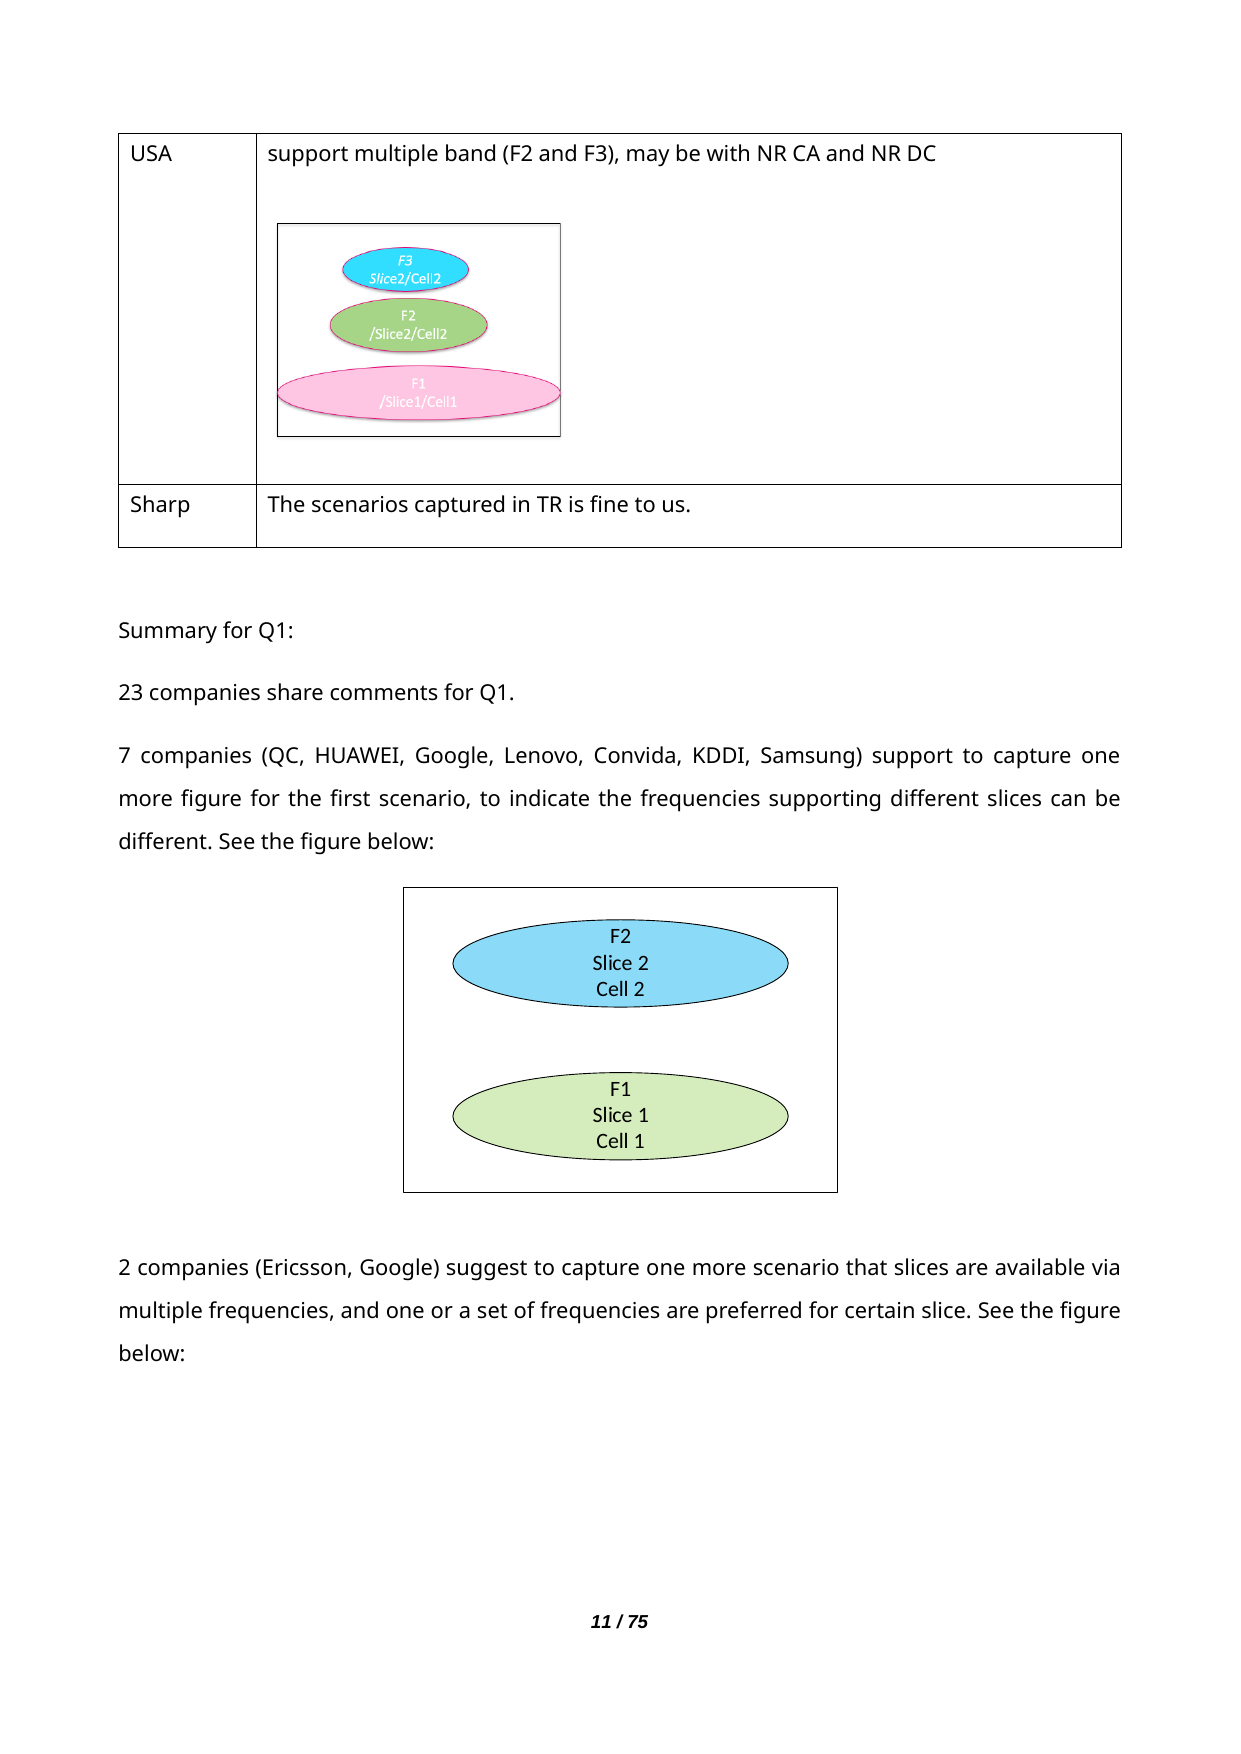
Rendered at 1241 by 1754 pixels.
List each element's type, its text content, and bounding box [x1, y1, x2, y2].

text 23 companies share comments for Q1. [118, 673, 1122, 711]
picture [272, 214, 571, 442]
table_cell T-Mobile USA [119, 134, 256, 484]
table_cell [257, 134, 1121, 484]
table_cell The scenarios captured in TR is fine to us. [257, 485, 1121, 547]
table_cell Sharp [119, 485, 256, 547]
text Summary for Q1: [118, 611, 1122, 648]
text 7 companies (QC, HUAWEI, Google, Lenovo, Convida, KDDI, Samsung) support to capture one more figure for the first scenario, to indicate the frequencies supporting different slices can be different. See the figure below: [118, 736, 1122, 860]
text 2 companies (Ericsson, Google) suggest to capture one more scenario that slices are available via multiple frequencies, and one or a set of frequencies are preferred for certain slice. See the figure below: [118, 1248, 1122, 1372]
